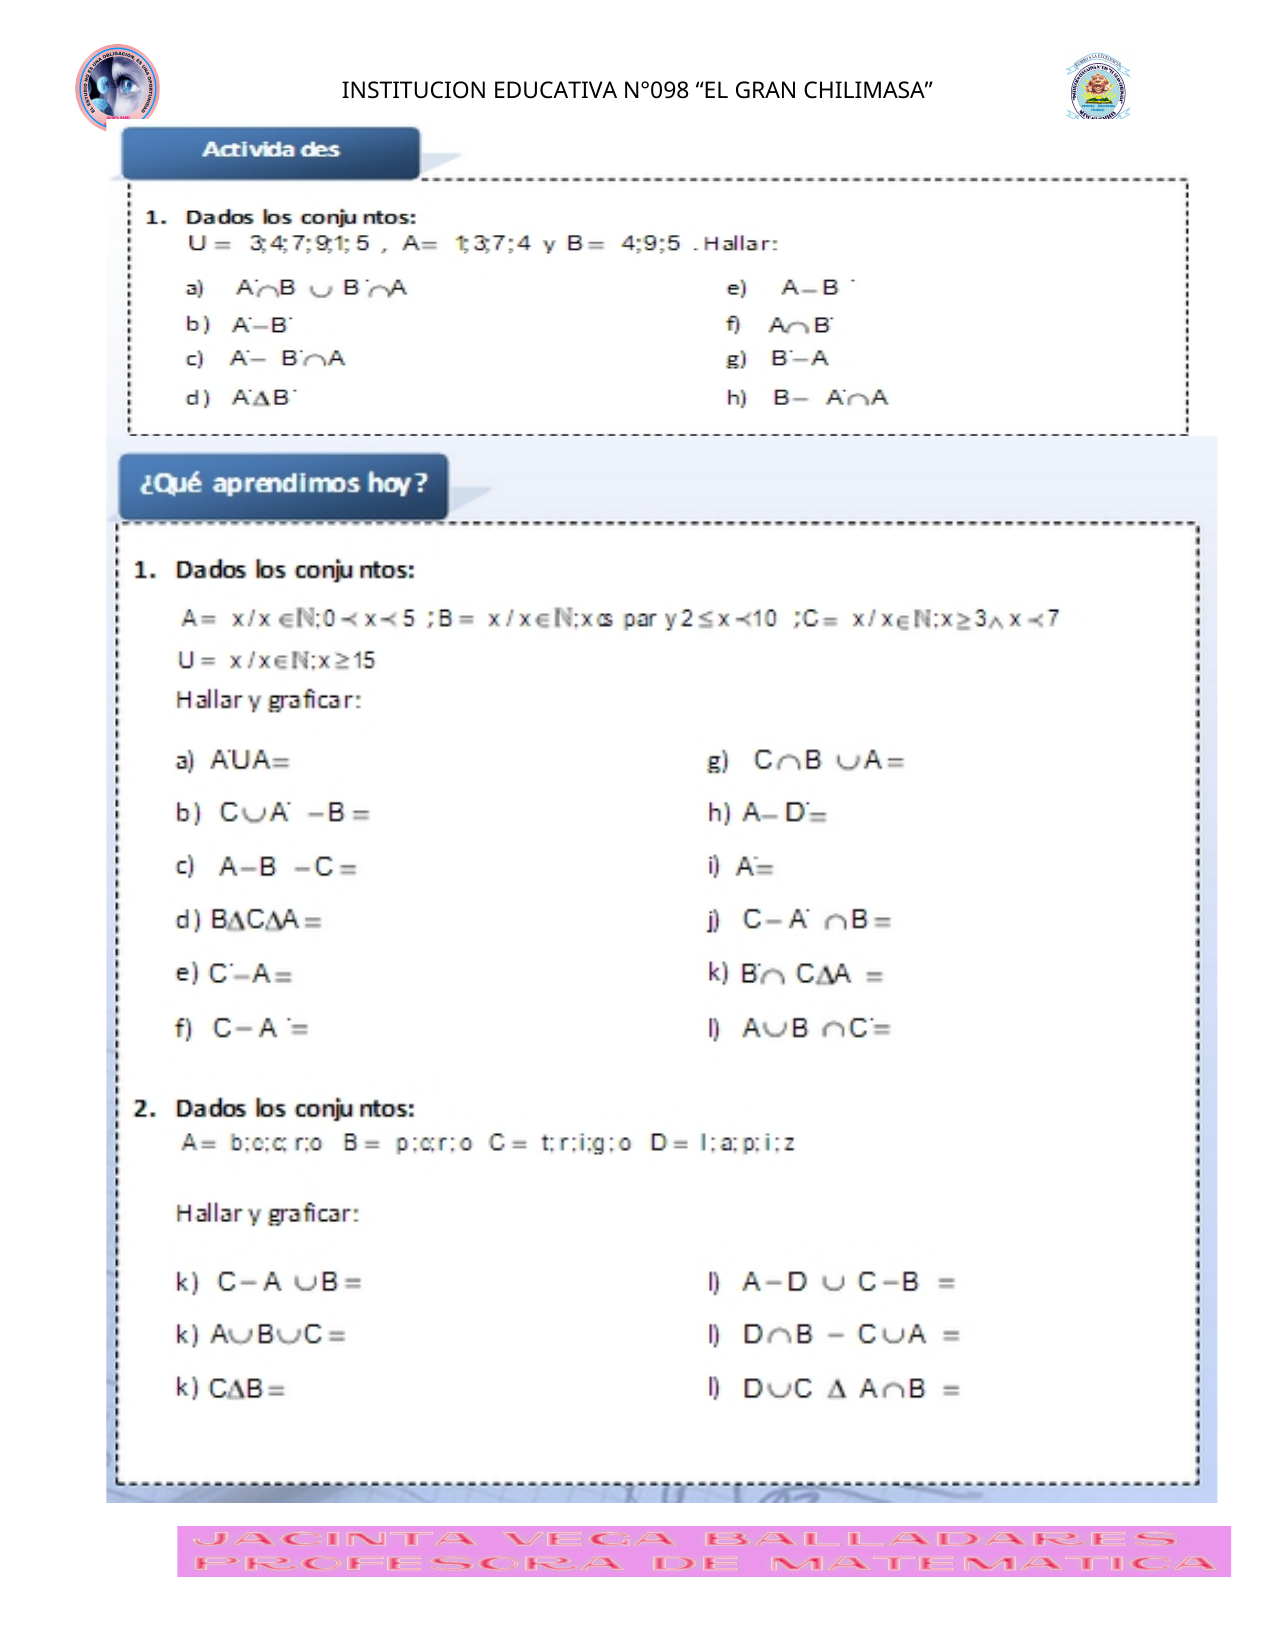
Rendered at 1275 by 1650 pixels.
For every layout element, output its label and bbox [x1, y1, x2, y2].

picture [177, 1526, 1232, 1577]
picture [75, 44, 1218, 1503]
